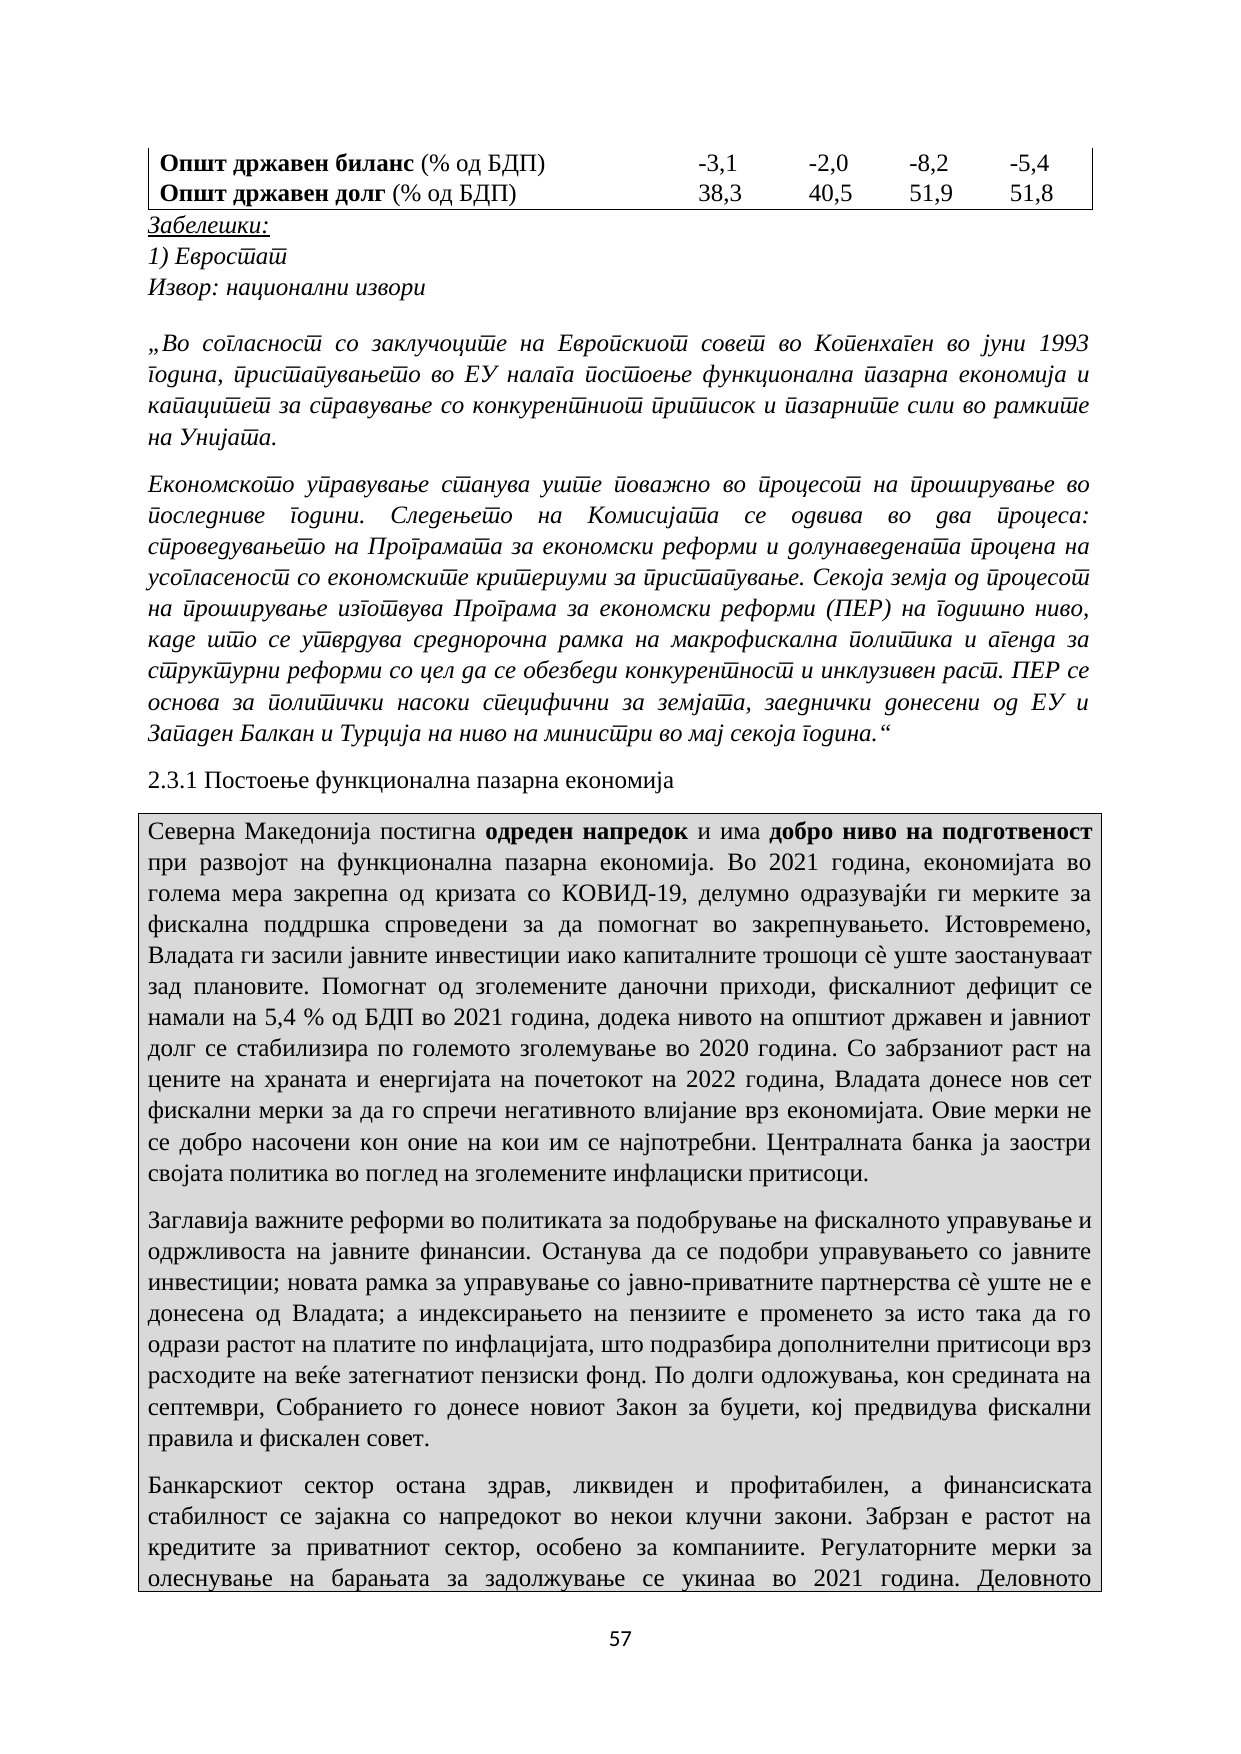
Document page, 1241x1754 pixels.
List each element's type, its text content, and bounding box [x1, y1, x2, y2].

text 2.3.1 Постоење функционална пазарна економија [148, 765, 1093, 794]
table_cell Општ државен биланс (% од БДП) [149, 148, 687, 178]
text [139, 1467, 1101, 1591]
table_cell 40,5 [798, 179, 898, 209]
table_cell -8,2 [898, 148, 998, 178]
text Економското управување станува уште поважно во процесот на проширување во последниве години. Следењето на Комисијата се одвива во два процеса: спроведувањето на Програмата за економски реформи и долунаведената процена на усогласеност со економските критериуми за пристапување. Секоја земја од процесот на проширување изготвува Програма за економски реформи (ПЕР) на годишно ниво, каде што се утврдува среднорочна рамка на макрофискална политика и агенда за структурни реформи со цел да се обезбеди конкурентност и инклузивен раст. ПЕР се основа за политички насоки специфични за земјата, заеднички донесени од ЕУ и Западен Балкан и Турција на ниво на министри во мај секоја година.“ [148, 469, 1093, 746]
table_cell -2,0 [798, 148, 898, 178]
table_cell -5,4 [998, 148, 1092, 178]
text 1) Евростат [148, 241, 1093, 270]
table_cell 38,3 [687, 179, 797, 209]
table_cell 51,8 [998, 179, 1092, 209]
text Северна Македонија постигна одреден напредок и има добро ниво на подготвеност при развојот на функционална пазарна економија. Во 2021 година, економијата во голема мера закрепна од кризата со КОВИД-19, делумно одразувајќи ги мерките за фискална поддршка спроведени за да помогнат во закрепнувањето. Истовремено, Владата ги засили јавните инвестиции иако капиталните трошоци сè уште заостануваат зад плановите. Помогнат од зголемените даночни приходи, фискалниот дефицит се намали на 5,4 % од БДП во 2021 година, додека нивото на општиот државен и јавниот долг се стабилизира по големото зголемување во 2020 година. Со забрзаниот раст на цените на храната и енергијата на почетокот на 2022 година, Владата донесе нов сет фискални мерки за да го спречи негативното влијание врз економијата. Овие мерки не се добро насочени кон оние на кои им се најпотребни. Централната банка ја заостри својата политика во поглед на зголемените инфлациски притисоци. [139, 814, 1101, 1186]
text „Во согласност со заклучоците на Европскиот совет во Копенхаген во јуни 1993 година, пристапувањето во ЕУ налага постоење функционална пазарна економија и капацитет за справување со конкурентниот притисок и пазарните сили во рамките на Унијата. [148, 328, 1093, 450]
table_cell 51,9 [898, 179, 998, 209]
text Извор: национални извори [148, 272, 1093, 301]
text Заглавија важните реформи во политиката за подобрување на фискалното управување и одржливоста на јавните финансии. Останува да се подобри управувањето со јавните инвестиции; новата рамка за управување со јавно-приватните партнерства сè уште не е донесена од Владата; а индексирањето на пензиите е променето за исто така да го одрази растот на платите по инфлацијата, што подразбира дополнителни притисоци врз расходите на веќе затегнатиот пензиски фонд. По долги одложувања, кон средината на септември, Собранието го донесе новиот Закон за буџети, кој предвидува фискални правила и фискален совет. [139, 1202, 1101, 1451]
table_cell Општ државен долг (% од БДП) [149, 179, 687, 209]
text Забелешки: [148, 210, 1093, 239]
table_cell -3,1 [687, 148, 797, 178]
